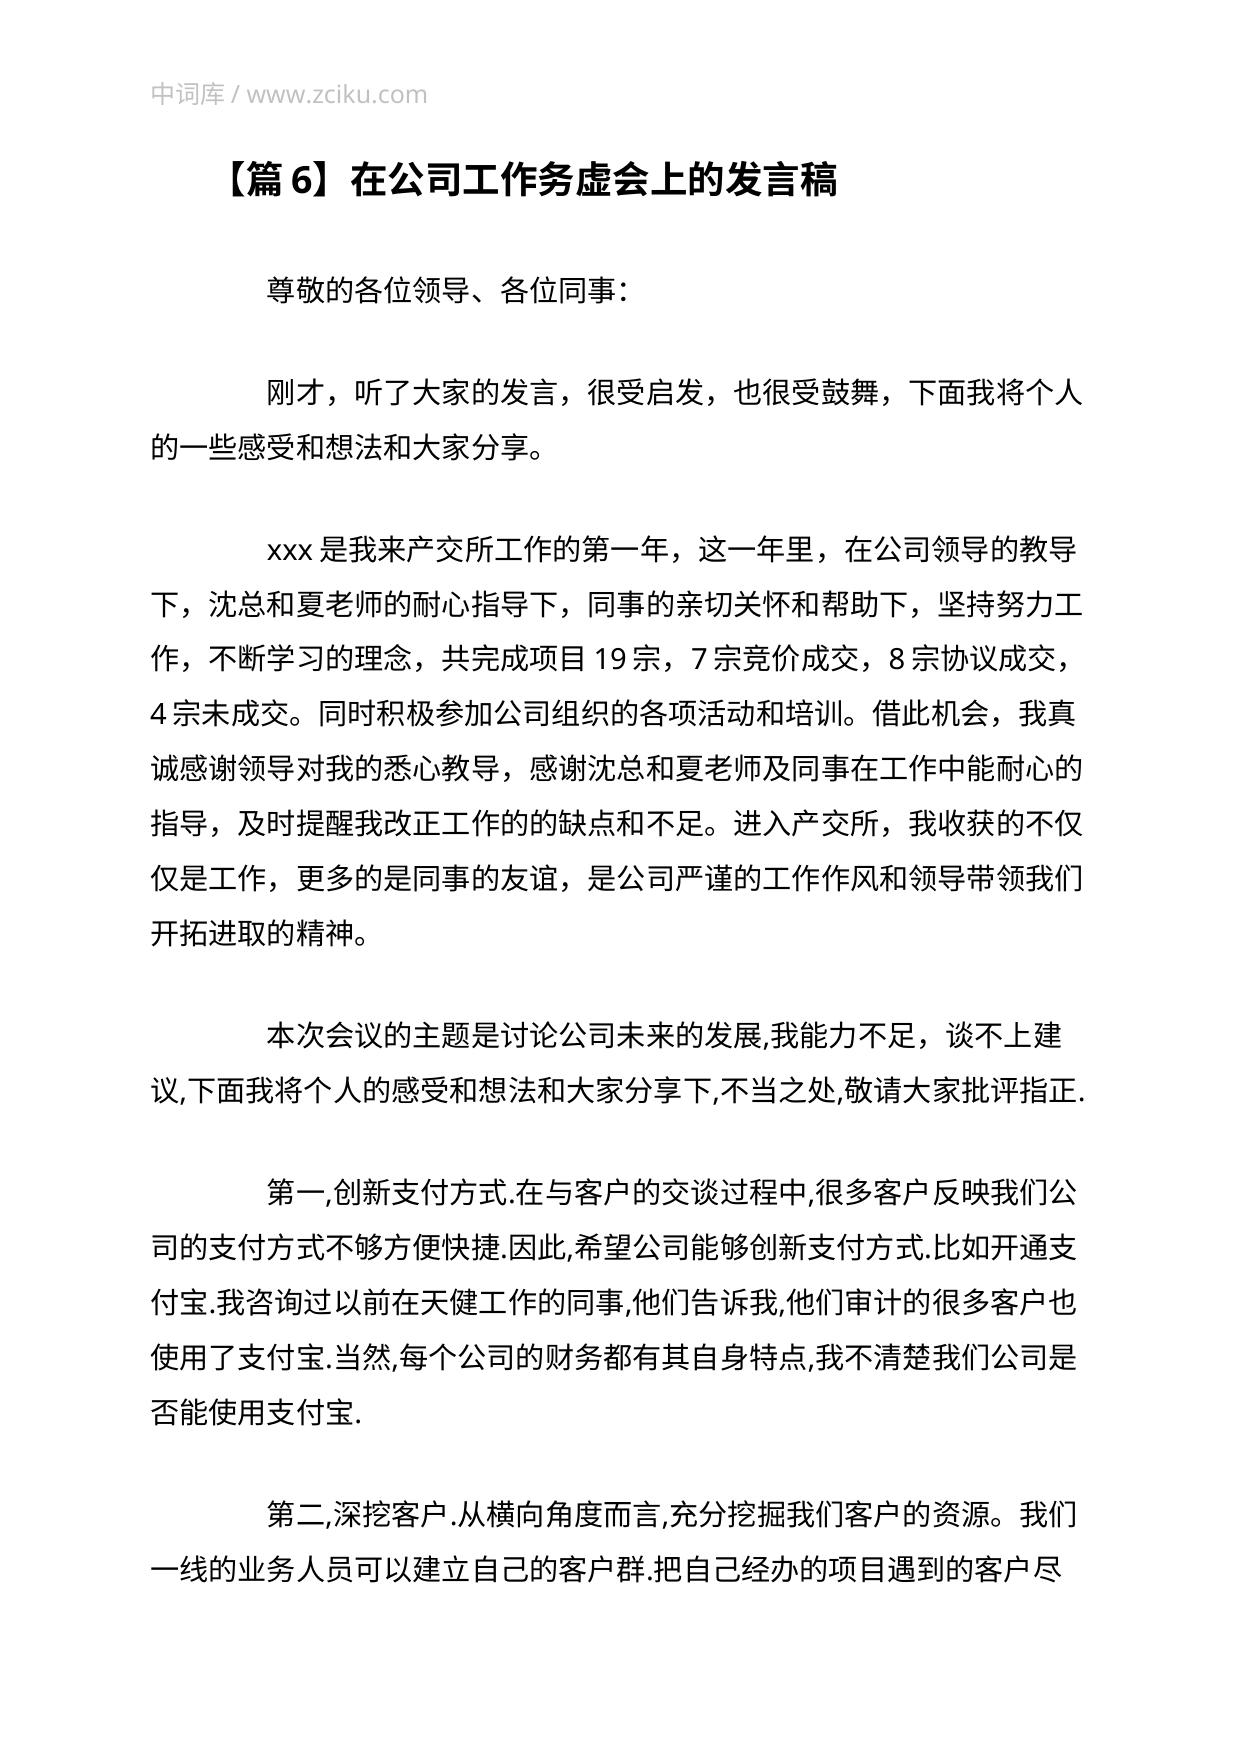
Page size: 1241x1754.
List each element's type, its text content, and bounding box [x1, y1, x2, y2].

text 本次会议的主题是讨论公司未来的发展,我能力不足，谈不上建议,下面我将个人的感受和想法和大家分享下,不当之处,敬请大家批评指正. [150, 1012, 1090, 1110]
text 刚才，听了大家的发言，很受启发，也很受鼓舞，下面我将个人的一些感受和想法和大家分享。 [150, 369, 1090, 467]
text 第一,创新支付方式.在与客户的交谈过程中,很多客户反映我们公司的支付方式不够方便快捷.因此,希望公司能够创新支付方式.比如开通支付宝.我咨询过以前在天健工作的同事,他们告诉我,他们审计的很多客户也使用了支付宝.当然,每个公司的财务都有其自身特点,我不清楚我们公司是否能使用支付宝. [150, 1169, 1090, 1432]
text xxx是我来产交所工作的第一年，这一年里，在公司领导的教导下，沈总和夏老师的耐心指导下，同事的亲切关怀和帮助下，坚持努力工作，不断学习的理念，共完成项目19宗，7宗竞价成交，8宗协议成交，4宗未成交。同时积极参加公司组织的各项活动和培训。借此机会，我真诚感谢领导对我的悉心教导，感谢沈总和夏老师及同事在工作中能耐心的指导，及时提醒我改正工作的的缺点和不足。进入产交所，我收获的不仅仅是工作，更多的是同事的友谊，是公司严谨的工作作风和领导带领我们开拓进取的精神。 [150, 526, 1090, 953]
text 【篇6】在公司工作务虚会上的发言稿 [150, 150, 1090, 204]
text 尊敬的各位领导、各位同事： [150, 268, 1090, 310]
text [150, 1491, 1090, 1589]
